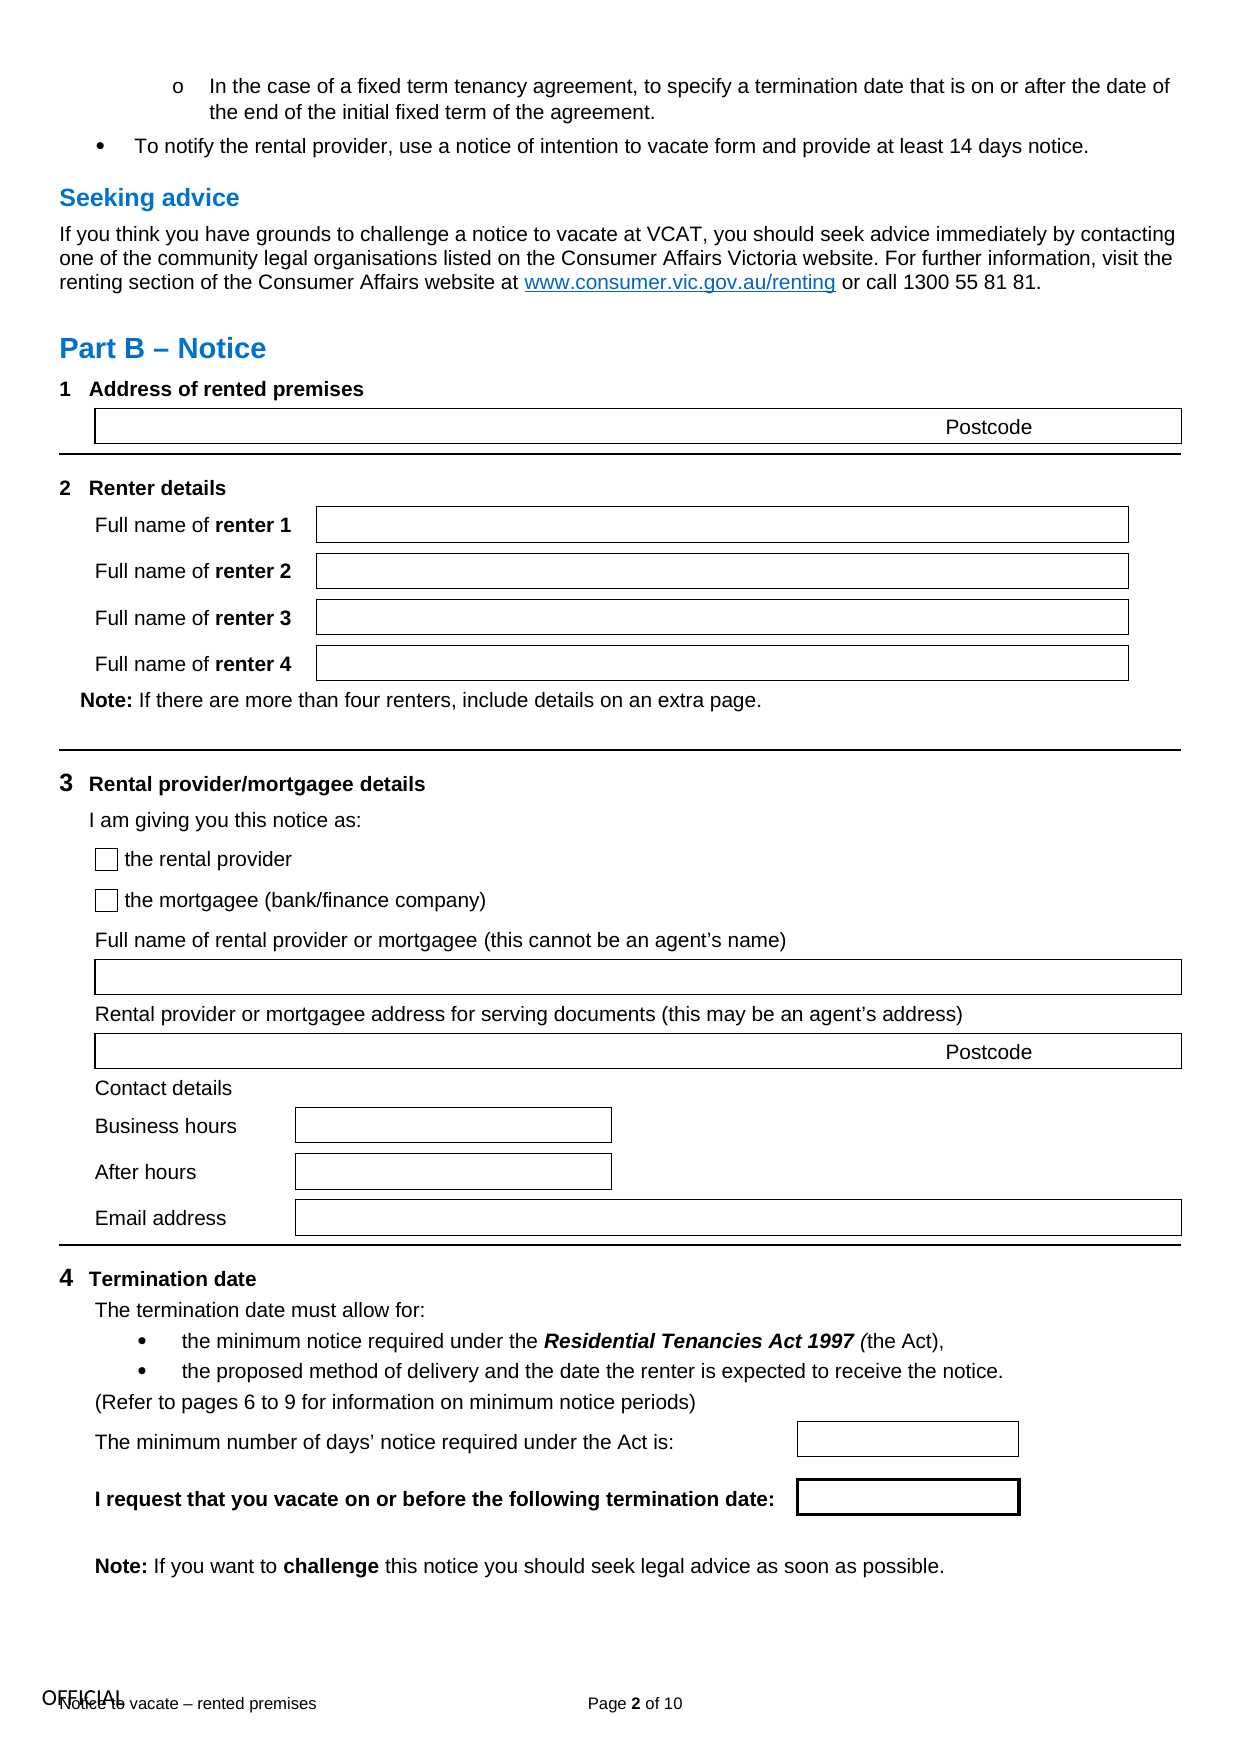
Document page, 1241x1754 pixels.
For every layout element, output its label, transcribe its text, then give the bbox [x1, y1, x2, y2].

table_header [799, 1481, 1017, 1513]
table_header Full name of renter 3 [95, 599, 316, 634]
table_header After hours [95, 1153, 295, 1188]
table_header I request that you vacate on or before the following termination date: [95, 1478, 796, 1513]
list Full name of rental provider or mortgagee (this cannot be an agent’s name) [94, 928, 1181, 953]
text 3 Rental provider/mortgagee details [59, 772, 1181, 796]
table_header the rental provider [95, 839, 1181, 880]
table_header [96, 960, 1181, 994]
text I am giving you this notice as: [59, 808, 1181, 832]
list In the case of a fixed term tenancy agreement, to specify a termination date that is on or after the date of the end of the initial fixed term of the agreement. [172, 74, 1181, 123]
list To notify the rental provider, use a notice of intention to vacate form and provide at least 14 days notice. [97, 134, 1181, 158]
text If you think you have grounds to challenge a notice to vacate at VCAT, you should seek advice immediately by contacting one of the community legal organisations listed on the Consumer Affairs Victoria website. For further information, visit the renting section of the Consumer Affairs website at www.consumer.vic.gov.au/renting or call 1300 55 81 81. [59, 222, 1181, 294]
table_header [1049, 409, 1181, 443]
table_header [317, 507, 1128, 542]
text 2 Renter details [59, 476, 1181, 500]
text 4 Termination date [59, 1267, 1181, 1291]
table_cell the mortgagee (bank/finance company) [95, 880, 1181, 921]
table_header [96, 1034, 945, 1068]
table_header Full name of renter 4 [95, 645, 316, 680]
table_header [296, 1200, 1181, 1234]
list Note: If there are more than four renters, include details on an extra page. [80, 687, 1181, 712]
table_header Postcode [945, 1034, 1049, 1068]
table_header Full name of renter 1 [95, 506, 316, 542]
table_header [798, 1422, 1018, 1456]
table_header [317, 600, 1128, 634]
list The termination date must allow for: [94, 1298, 1181, 1323]
list Rental provider or mortgagee address for serving documents (this may be an agent’s address) [94, 1002, 1181, 1027]
subtitle Part B – Notice [59, 331, 1181, 365]
list the proposed method of delivery and the date the renter is expected to receive the notice. [138, 1359, 1181, 1383]
table_header Full name of renter 2 [95, 553, 316, 588]
table_header [296, 1154, 611, 1188]
table_header Email address [95, 1199, 295, 1234]
list Note: If you want to challenge this notice you should seek legal advice as soon as possible. [94, 1554, 1181, 1579]
table_header [1049, 1034, 1181, 1068]
table_header [317, 554, 1128, 588]
list the minimum notice required under the Residential Tenancies Act 1997 (the Act), [138, 1329, 1181, 1353]
list (Refer to pages 6 to 9 for information on minimum notice periods) [94, 1389, 1181, 1414]
table_header Postcode [945, 409, 1049, 443]
table_header [96, 409, 945, 443]
table_header [317, 646, 1128, 680]
list Contact details [94, 1076, 1181, 1101]
table_header The minimum number of days’ notice required under the Act is: [95, 1421, 797, 1456]
table_header Business hours [95, 1107, 295, 1142]
subtitle Seeking advice [59, 183, 1181, 212]
text 1 Address of rented premises [59, 377, 1181, 401]
table_header [296, 1108, 611, 1142]
